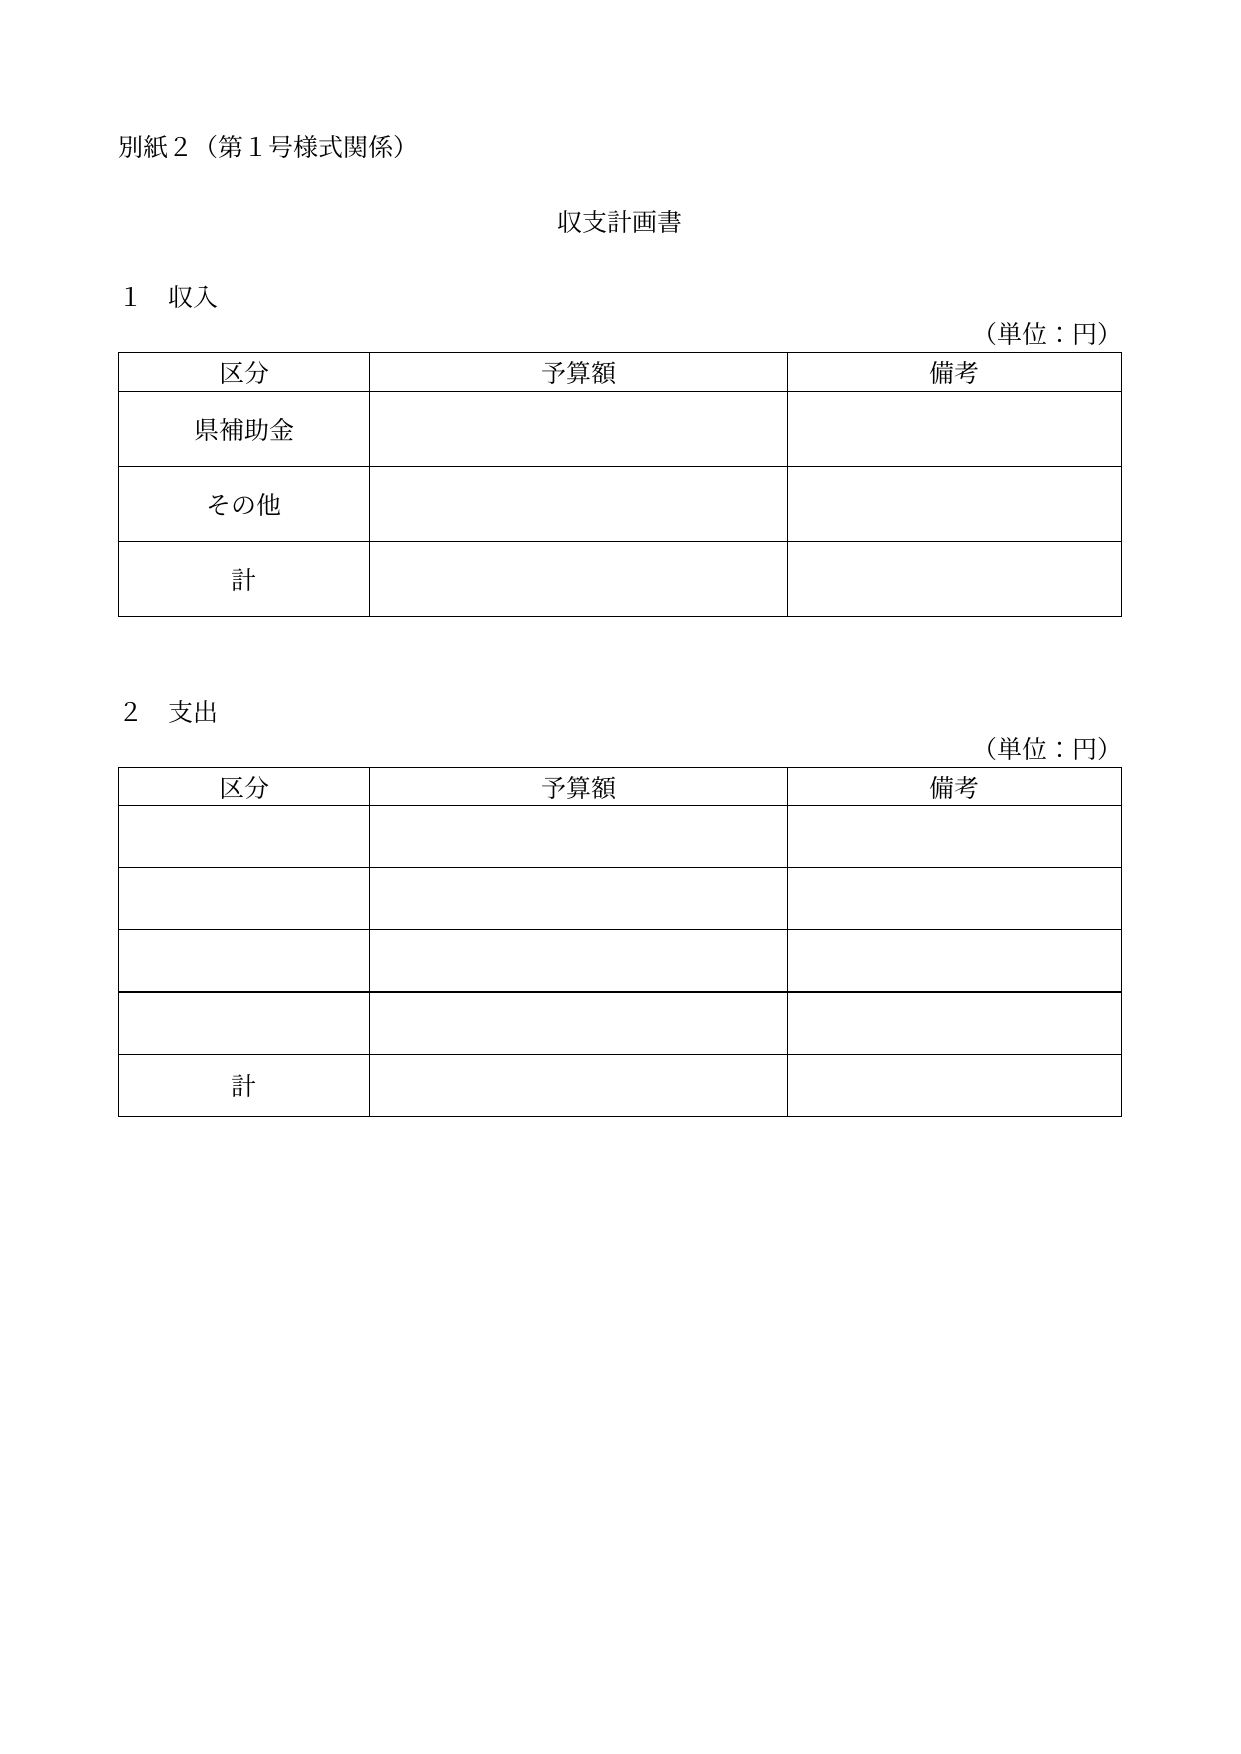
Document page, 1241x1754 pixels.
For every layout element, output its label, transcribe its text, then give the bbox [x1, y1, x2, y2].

table_header 予算額 [370, 768, 787, 805]
table_cell [370, 993, 787, 1053]
table_header 区分 [119, 768, 369, 805]
table_cell [370, 868, 787, 929]
table_cell [370, 542, 787, 616]
table_cell [788, 993, 1121, 1053]
table_cell [788, 868, 1121, 929]
text 収支計画書 [118, 202, 1122, 239]
table_header 備考 [788, 768, 1121, 805]
text 別紙２（第１号様式関係） [118, 127, 1122, 164]
table_cell [370, 930, 787, 991]
table_cell [788, 467, 1121, 541]
table_header 備考 [788, 353, 1121, 391]
table_cell [370, 806, 787, 867]
table_cell [119, 806, 369, 867]
table_cell [119, 868, 369, 929]
text １ 収入 [118, 277, 1122, 314]
table_cell 計 [119, 542, 369, 616]
table_cell [370, 467, 787, 541]
text ２ 支出 [118, 692, 1122, 729]
table_cell [119, 930, 369, 991]
table_cell [370, 1055, 787, 1116]
table_cell 計 [119, 1055, 369, 1116]
table_cell その他 [119, 467, 369, 541]
table_cell 県補助金 [119, 392, 369, 466]
table_cell [788, 806, 1121, 867]
table_cell [119, 993, 369, 1053]
table_header 予算額 [370, 353, 787, 391]
table_cell [788, 542, 1121, 616]
table_cell [788, 1055, 1121, 1116]
text （単位：円） [118, 314, 1122, 352]
text （単位：円） [118, 729, 1122, 767]
table_cell [788, 392, 1121, 466]
table_header 区分 [119, 353, 369, 391]
table_cell [370, 392, 787, 466]
table_cell [788, 930, 1121, 991]
